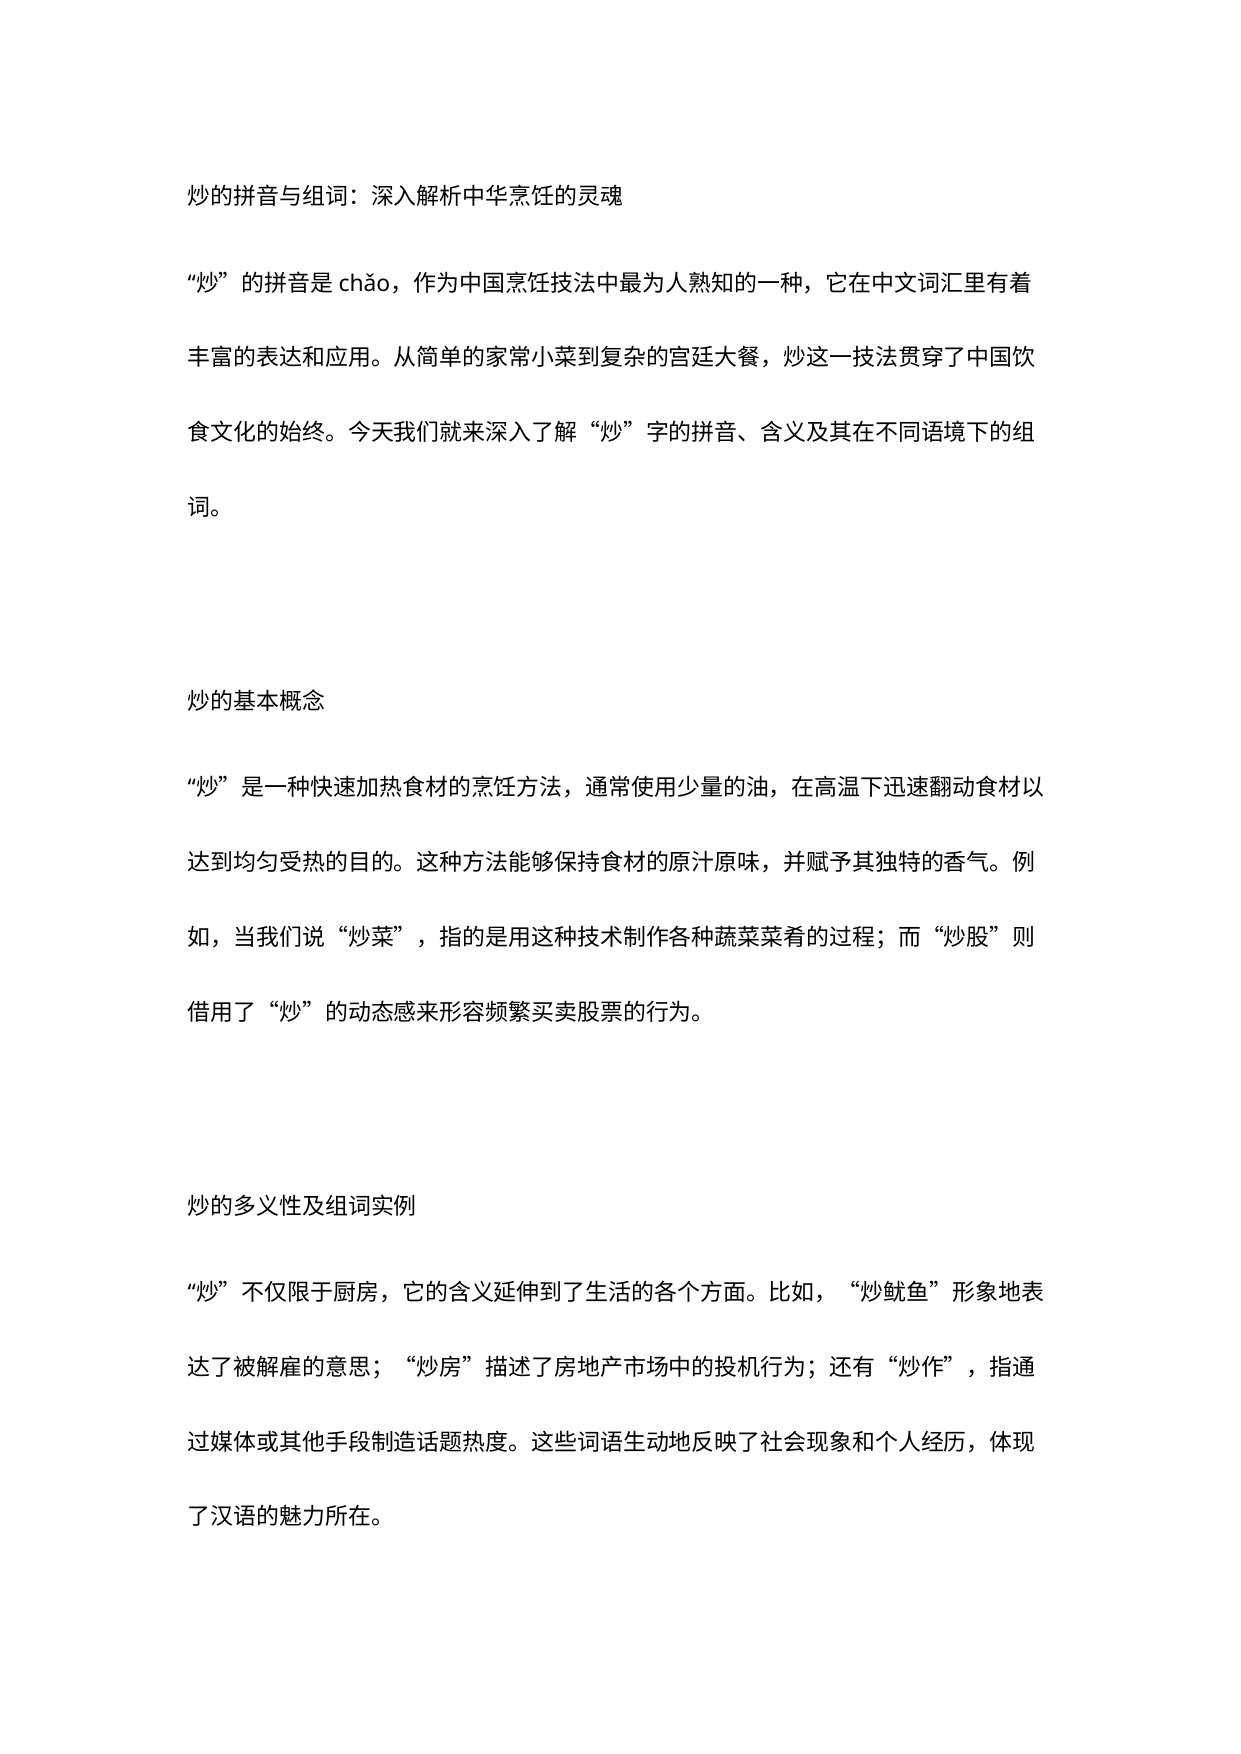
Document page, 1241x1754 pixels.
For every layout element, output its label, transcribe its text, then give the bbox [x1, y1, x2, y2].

text 炒的拼音与组词：深入解析中华烹饪的灵魂 [187, 162, 1053, 227]
text “炒”不仅限于厨房，它的含义延伸到了生活的各个方面。比如，“炒鱿鱼”形象地表达了被解雇的意思；“炒房”描述了房地产市场中的投机行为；还有“炒作”，指通过媒体或其他手段制造话题热度。这些词语生动地反映了社会现象和个人经历，体现了汉语的魅力所在。 [187, 1258, 1053, 1547]
text “炒”是一种快速加热食材的烹饪方法，通常使用少量的油，在高温下迅速翻动食材以达到均匀受热的目的。这种方法能够保持食材的原汁原味，并赋予其独特的香气。例如，当我们说“炒菜”，指的是用这种技术制作各种蔬菜菜肴的过程；而“炒股”则借用了“炒”的动态感来形容频繁买卖股票的行为。 [187, 753, 1053, 1042]
text “炒”的拼音是 chǎo，作为中国烹饪技法中最为人熟知的一种，它在中文词汇里有着丰富的表达和应用。从简单的家常小菜到复杂的宫廷大餐，炒这一技法贯穿了中国饮食文化的始终。今天我们就来深入了解“炒”字的拼音、含义及其在不同语境下的组词。 [187, 248, 1053, 538]
text 炒的多义性及组词实例 [187, 1172, 1053, 1237]
text 炒的基本概念 [187, 667, 1053, 732]
